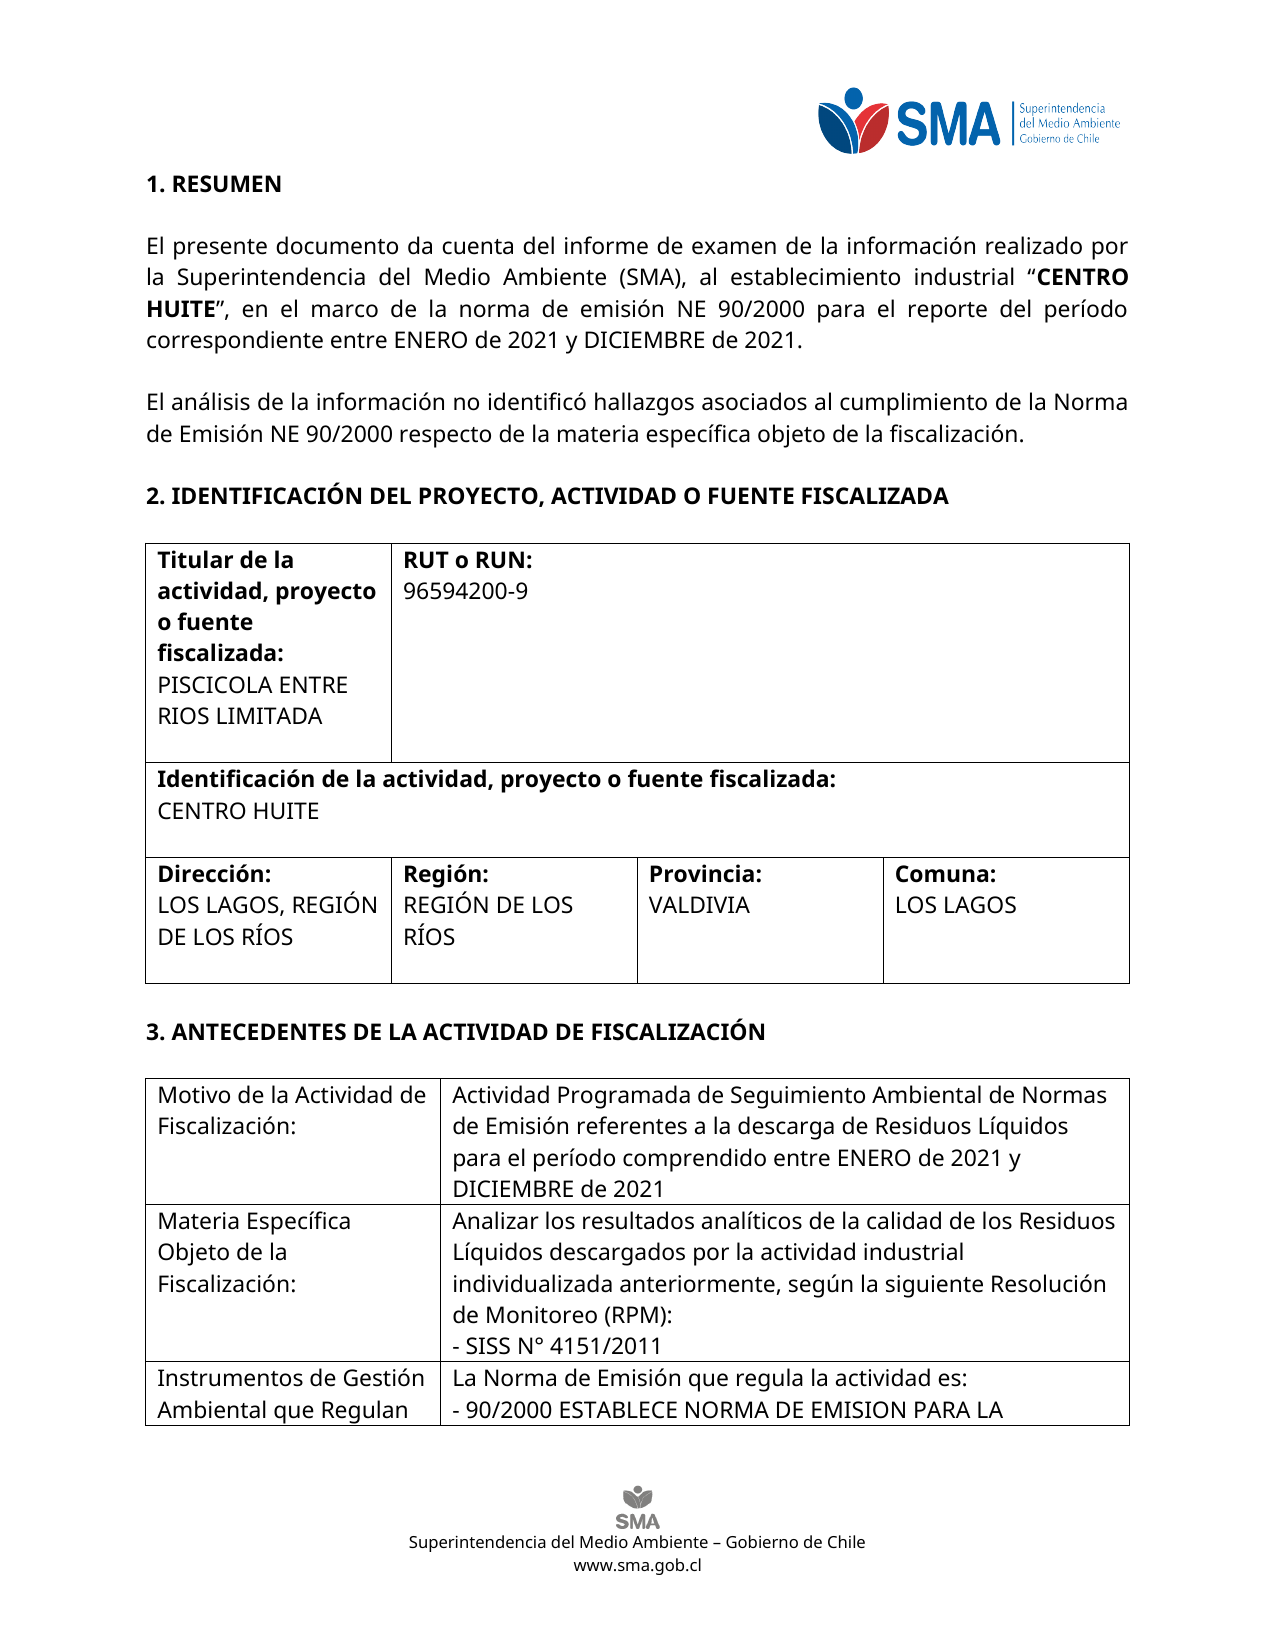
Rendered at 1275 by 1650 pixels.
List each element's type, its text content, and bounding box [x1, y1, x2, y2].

text El presente documento da cuenta del informe de examen de la información realizado por la Superintendencia del Medio Ambiente (SMA), al establecimiento industrial “CENTRO HUITE”, en el marco de la norma de emisión NE 90/2000 para el reporte del período correspondiente entre ENERO de 2021 y DICIEMBRE de 2021. [146, 230, 1129, 355]
table_cell Instrumentos de Gestión Ambiental que Regulan la Actividad Fiscalizada: [146, 1362, 440, 1425]
table_header Titular de la actividad, proyecto o fuente fiscalizada: PISCICOLA ENTRE RIOS LIMITADA [146, 544, 391, 762]
picture [614, 1483, 661, 1531]
table_cell Materia Específica Objeto de la Fiscalización: [146, 1205, 440, 1361]
table_cell Analizar los resultados analíticos de la calidad de los Residuos Líquidos descargados por la actividad industrial individualizada anteriormente, según la siguiente Resolución de Monitoreo (RPM): - SISS N° 4151/2011 [441, 1205, 1129, 1361]
table_cell Provincia: VALDIVIA [638, 858, 883, 983]
table_header Actividad Programada de Seguimiento Ambiental de Normas de Emisión referentes a la descarga de Residuos Líquidos para el período comprendido entre ENERO de 2021 y DICIEMBRE de 2021 [441, 1079, 1129, 1204]
table_header RUT o RUN: 96594200-9 [392, 544, 1129, 762]
text El análisis de la información no identificó hallazgos asociados al cumplimiento de la Norma de Emisión NE 90/2000 respecto de la materia específica objeto de la fiscalización. [146, 386, 1129, 449]
table_cell Región: REGIÓN DE LOS RÍOS [392, 858, 637, 983]
picture [808, 73, 1130, 168]
table_cell Identificación de la actividad, proyecto o fuente fiscalizada: CENTRO HUITE [146, 763, 1129, 857]
table_cell Comuna: LOS LAGOS [884, 858, 1129, 983]
text 2. IDENTIFICACIÓN DEL PROYECTO, ACTIVIDAD O FUENTE FISCALIZADA [146, 480, 1129, 542]
table_cell Dirección: LOS LAGOS, REGIÓN DE LOS RÍOS [146, 858, 391, 983]
text 1. RESUMEN [146, 167, 1129, 230]
table_header Motivo de la Actividad de Fiscalización: [146, 1079, 440, 1204]
text 3. ANTECEDENTES DE LA ACTIVIDAD DE FISCALIZACIÓN [146, 1015, 1129, 1078]
